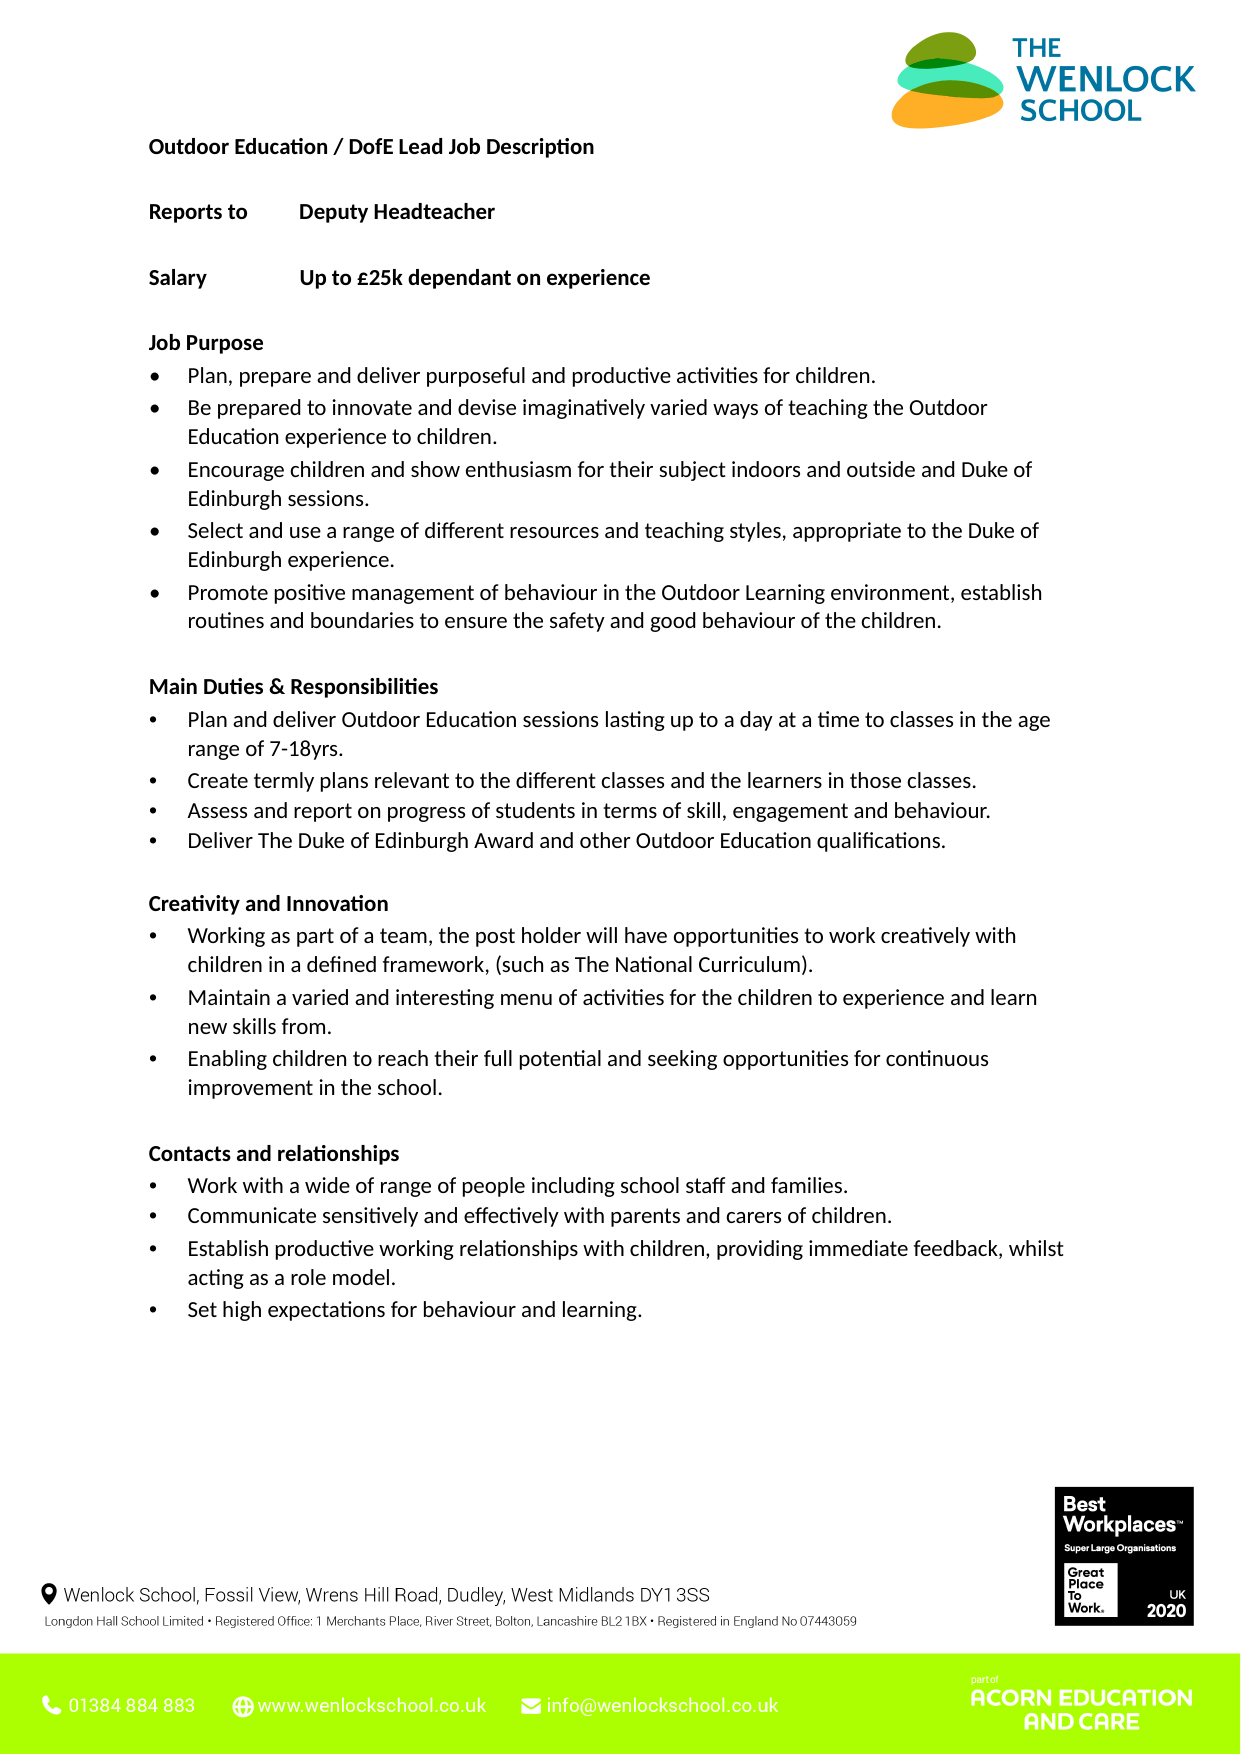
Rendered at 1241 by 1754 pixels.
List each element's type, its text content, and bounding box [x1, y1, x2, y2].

text Contacts and relationships [148, 1139, 1090, 1167]
text Creativity and Innovation [148, 889, 1090, 917]
picture [0, 0, 1241, 1754]
list Establish productive working relationships with children, providing immediate feedback, whilst acting as a role model. [149, 1234, 1084, 1291]
text Main Duties & Responsibilities [148, 672, 1090, 700]
text Outdoor Education / DofE Lead Job Description [148, 132, 1090, 160]
text Salary Up to £25k dependant on experience [148, 263, 1090, 291]
list Assess and report on progress of students in terms of skill, engagement and behaviour. [149, 796, 1084, 824]
list Communicate sensitively and effectively with parents and carers of children. [149, 1201, 1084, 1229]
list Encourage children and show enthusiasm for their subject indoors and outside and Duke of Edinburgh sessions. [149, 455, 1084, 512]
list Enabling children to reach their full potential and seeking opportunities for continuous improvement in the school. [149, 1044, 1084, 1101]
text Reports to Deputy Headteacher [148, 197, 1090, 225]
text Job Purpose [148, 328, 1090, 356]
list Plan and deliver Outdoor Education sessions lasting up to a day at a time to classes in the age range of 7-18yrs. [149, 705, 1084, 762]
list Plan, prepare and deliver purposeful and productive activities for children. [149, 361, 1084, 389]
list Be prepared to innovate and devise imaginatively varied ways of teaching the Outdoor Education experience to children. [149, 393, 1084, 450]
list Deliver The Duke of Edinburgh Award and other Outdoor Education qualifications. [149, 826, 1084, 854]
list Select and use a range of different resources and teaching styles, appropriate to the Duke of Edinburgh experience. [149, 516, 1084, 573]
list Create termly plans relevant to the different classes and the learners in those classes. [149, 766, 1084, 794]
list Set high expectations for behaviour and learning. [149, 1295, 1084, 1323]
list Working as part of a team, the post holder will have opportunities to work creatively with children in a defined framework, (such as The National Curriculum). [149, 921, 1084, 978]
list Maintain a varied and interesting menu of activities for the children to experience and learn new skills from. [149, 983, 1084, 1040]
list Work with a wide of range of people including school staff and families. [149, 1171, 1084, 1199]
list Promote positive management of behaviour in the Outdoor Learning environment, establish routines and boundaries to ensure the safety and good behaviour of the children. [149, 578, 1084, 635]
